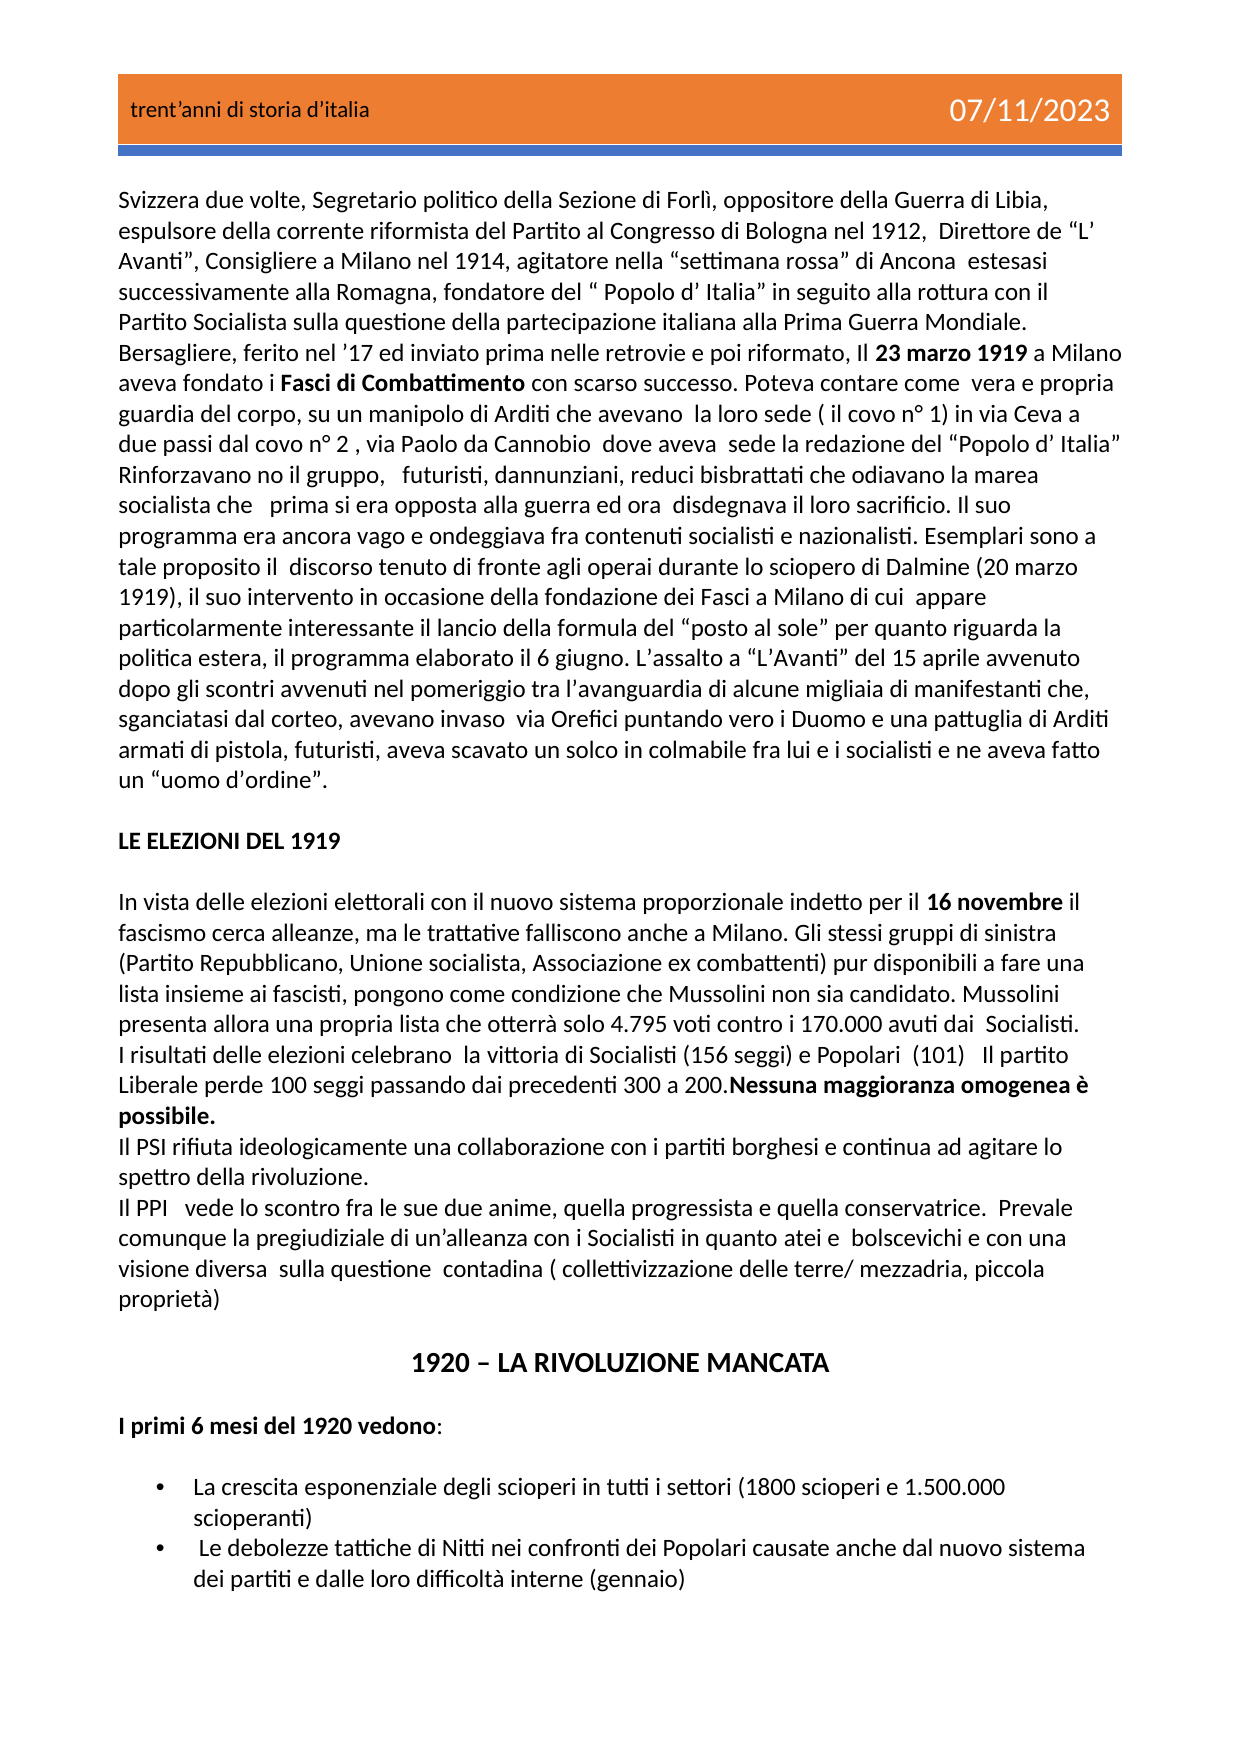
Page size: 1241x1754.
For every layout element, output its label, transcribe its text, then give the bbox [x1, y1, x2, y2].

text LE ELEZIONI DEL 1919 [118, 825, 1122, 856]
list La crescita esponenziale degli scioperi in tutti i settori (1800 scioperi e 1.500.000 scioperanti) [156, 1471, 1122, 1532]
text In vista delle elezioni elettorali con il nuovo sistema proporzionale indetto per il 16 novembre il fascismo cerca alleanze, ma le trattative falliscono anche a Milano. Gli stessi gruppi di sinistra (Partito Repubblicano, Unione socialista, Associazione ex combattenti) pur disponibili a fare una lista insieme ai fascisti, pongono come condizione che Mussolini non sia candidato. Mussolini presenta allora una propria lista che otterrà solo 4.795 voti contro i 170.000 avuti dai Socialisti. [118, 886, 1122, 1039]
text I primi 6 mesi del 1920 vedono: [118, 1410, 1122, 1441]
text I risultati delle elezioni celebrano la vittoria di Socialisti (156 seggi) e Popolari (101) Il partito Liberale perde 100 seggi passando dai precedenti 300 a 200.Nessuna maggioranza omogenea è possibile. [118, 1039, 1122, 1131]
text Il PSI rifiuta ideologicamente una collaborazione con i partiti borghesi e continua ad agitare lo spettro della rivoluzione. [118, 1131, 1122, 1192]
list Le debolezze tattiche di Nitti nei confronti dei Popolari causate anche dal nuovo sistema dei partiti e dalle loro difficoltà interne (gennaio) [156, 1532, 1122, 1593]
text Il PPI vede lo scontro fra le sue due anime, quella progressista e quella conservatrice. Prevale comunque la pregiudiziale di un’alleanza con i Socialisti in quanto atei e bolscevichi e con una visione diversa sulla questione contadina ( collettivizzazione delle terre/ mezzadria, piccola proprietà) [118, 1192, 1122, 1314]
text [118, 184, 1122, 795]
text 1920 – LA RIVOLUZIONE MANCATA [118, 1344, 1122, 1380]
